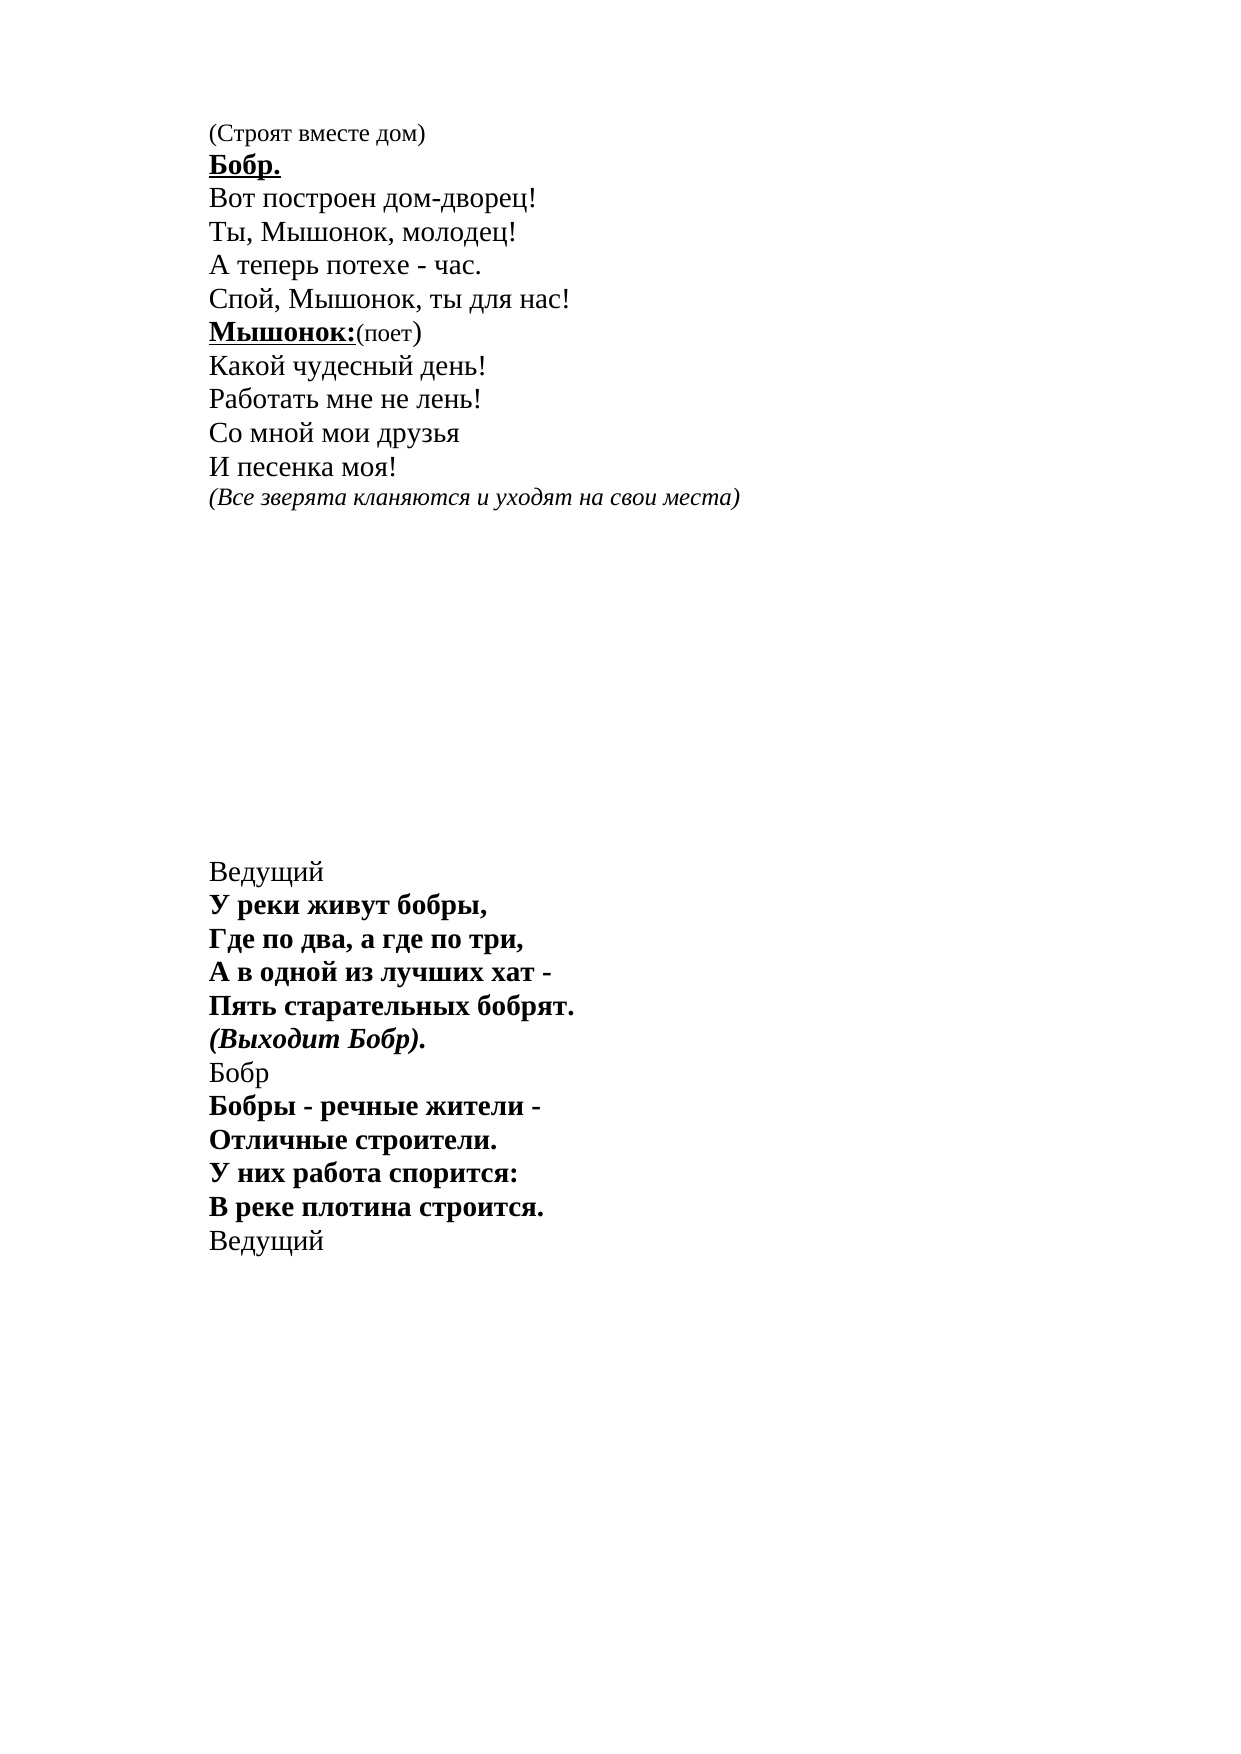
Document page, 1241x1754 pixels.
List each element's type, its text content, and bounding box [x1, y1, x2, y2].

text В реке плотина строится. [177, 1189, 1152, 1223]
text Где по два, а где по три, [177, 921, 1152, 954]
text И песенка моя! [177, 449, 1152, 482]
text (Выходит Бобр). [177, 1021, 1152, 1055]
text Бобр. [177, 147, 1152, 180]
text Спой, Мышонок, ты для нас! [177, 281, 1152, 314]
text У реки живут бобры, [177, 887, 1152, 921]
text Мышонок:(поет) [177, 314, 1152, 348]
text Со мной мои друзья [177, 415, 1152, 449]
text Ты, Мышонок, молодец! [177, 214, 1152, 247]
text (Строят вместе дом) [177, 118, 1152, 147]
text Пять старательных бобрят. [177, 988, 1152, 1021]
text Отличные строители. [177, 1122, 1152, 1156]
text Какой чудесный день! [177, 348, 1152, 382]
text У них работа спорится: [177, 1156, 1152, 1189]
text Бобры - речные жители - [177, 1088, 1152, 1122]
text (Все зверята кланяются и уходят на свои места) [177, 482, 1152, 511]
text Ведущий [177, 1223, 1152, 1256]
text Работать мне не лень! [177, 382, 1152, 415]
text А в одной из лучших хат - [177, 954, 1152, 988]
text Бобр [177, 1055, 1152, 1088]
text А теперь потехе - час. [177, 247, 1152, 281]
text Вот построен дом-дворец! [177, 180, 1152, 214]
text Ведущий [177, 854, 1152, 887]
